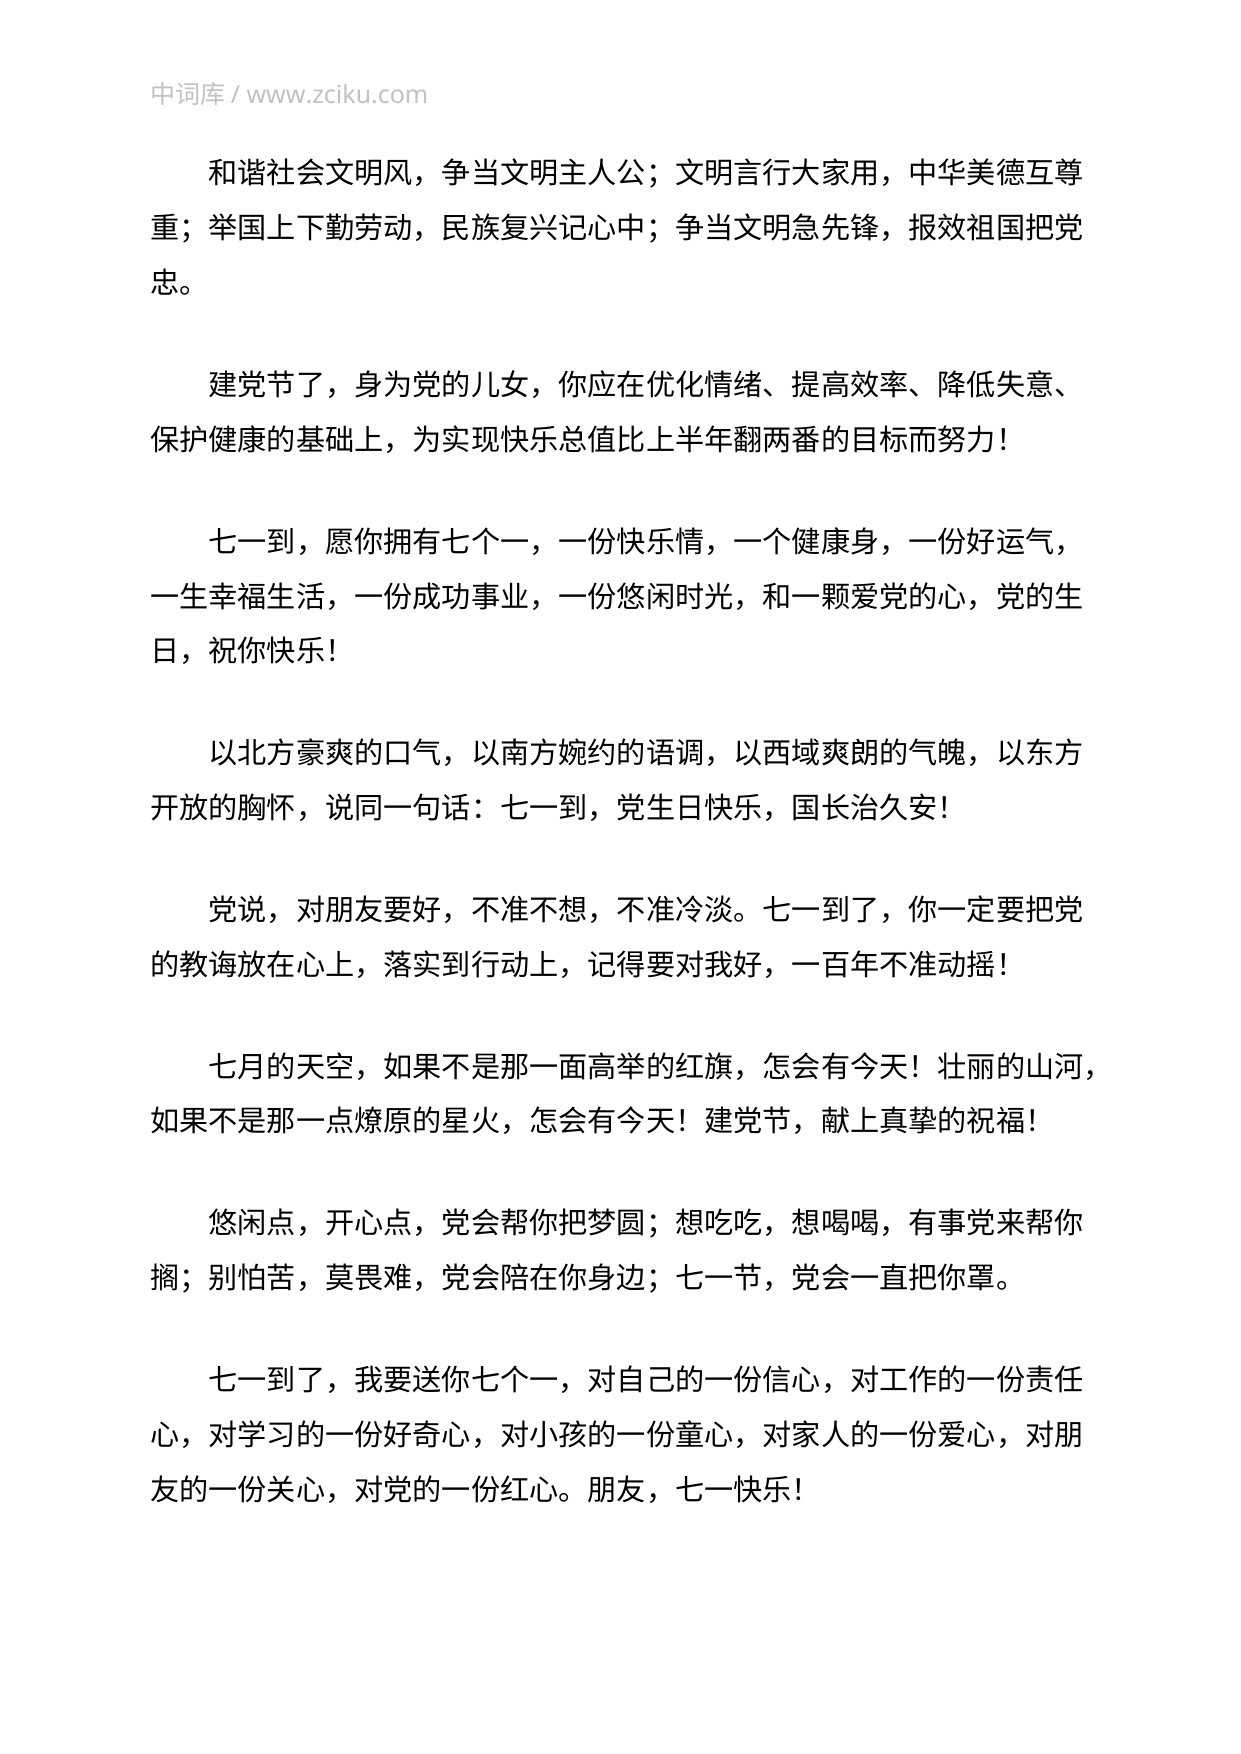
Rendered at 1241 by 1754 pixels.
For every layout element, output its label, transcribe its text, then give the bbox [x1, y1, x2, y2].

text 七一到，愿你拥有七个一，一份快乐情，一个健康身，一份好运气，一生幸福生活，一份成功事业，一份悠闲时光，和一颗爱党的心，党的生日，祝你快乐！ [150, 518, 1090, 670]
text 建党节了，身为党的儿女，你应在优化情绪、提高效率、降低失意、保护健康的基础上，为实现快乐总值比上半年翻两番的目标而努力！ [150, 362, 1090, 459]
text 和谐社会文明风，争当文明主人公；文明言行大家用，中华美德互尊重；举国上下勤劳动，民族复兴记心中；争当文明急先锋，报效祖国把党忠。 [150, 150, 1090, 302]
text 以北方豪爽的口气，以南方婉约的语调，以西域爽朗的气魄，以东方开放的胸怀，说同一句话：七一到，党生日快乐，国长治久安！ [150, 730, 1090, 827]
text 七月的天空，如果不是那一面高举的红旗，怎会有今天！壮丽的山河，如果不是那一点燎原的星火，怎会有今天！建党节，献上真挚的祝福！ [150, 1043, 1090, 1140]
text 悠闲点，开心点，党会帮你把梦圆；想吃吃，想喝喝，有事党来帮你搁；别怕苦，莫畏难，党会陪在你身边；七一节，党会一直把你罩。 [150, 1200, 1090, 1297]
text 党说，对朋友要好，不准不想，不准冷淡。七一到了，你一定要把党的教诲放在心上，落实到行动上，记得要对我好，一百年不准动摇！ [150, 886, 1090, 984]
text 七一到了，我要送你七个一，对自己的一份信心，对工作的一份责任心，对学习的一份好奇心，对小孩的一份童心，对家人的一份爱心，对朋友的一份关心，对党的一份红心。朋友，七一快乐！ [150, 1356, 1090, 1508]
